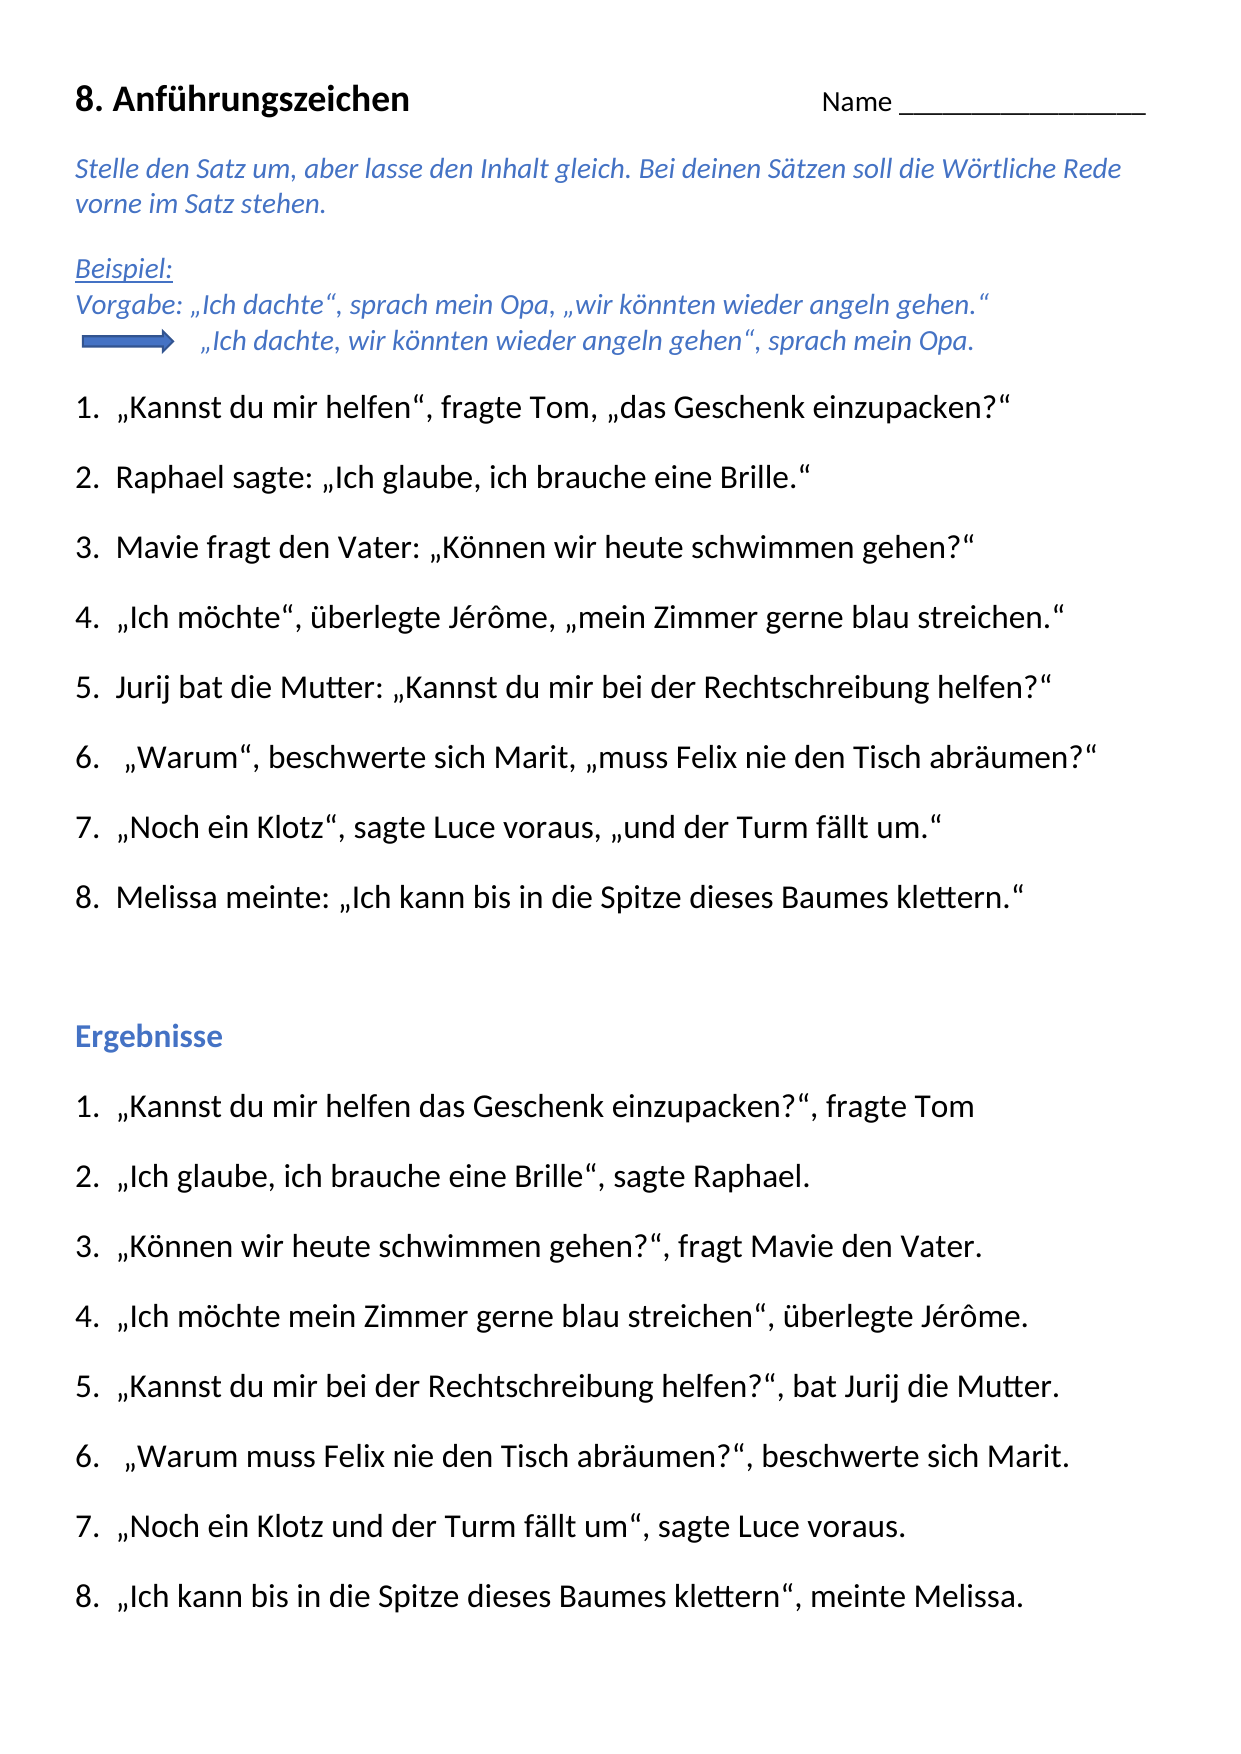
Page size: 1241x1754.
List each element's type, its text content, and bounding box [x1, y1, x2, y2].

text 5. „Kannst du mir bei der Rechtschreibung helfen?“, bat Jurij die Mutter. [75, 1365, 1165, 1406]
text 2. „Ich glaube, ich brauche eine Brille“, sagte Raphael. [75, 1155, 1165, 1196]
text 3. Mavie fragt den Vater: „Können wir heute schwimmen gehen?“ [75, 526, 1165, 567]
text 1. „Kannst du mir helfen“, fragte Tom, „das Geschenk einzupacken?“ [75, 386, 1165, 427]
text 4. „Ich möchte“, überlegte Jérôme, „mein Zimmer gerne blau streichen.“ [75, 596, 1165, 637]
text 3. „Können wir heute schwimmen gehen?“, fragt Mavie den Vater. [75, 1225, 1165, 1266]
text Ergebnisse [75, 1016, 1165, 1056]
text 8. „Ich kann bis in die Spitze dieses Baumes klettern“, meinte Melissa. [75, 1575, 1165, 1615]
text Stelle den Satz um, aber lasse den Inhalt gleich. Bei deinen Sätzen soll die Wörtliche Rede vorne im Satz stehen. [75, 150, 1165, 221]
text Beispiel: Vorgabe: „Ich dachte“, sprach mein Opa, „wir könnten wieder angeln gehen.“ „Ich dachte, wir könnten wieder angeln gehen“, sprach mein Opa. [75, 250, 1165, 357]
text 2. Raphael sagte: „Ich glaube, ich brauche eine Brille.“ [75, 456, 1165, 497]
text 7. „Noch ein Klotz“, sagte Luce voraus, „und der Turm fällt um.“ [75, 806, 1165, 847]
text 5. Jurij bat die Mutter: „Kannst du mir bei der Rechtschreibung helfen?“ [75, 666, 1165, 707]
text 1. „Kannst du mir helfen das Geschenk einzupacken?“, fragte Tom [75, 1085, 1165, 1126]
text 8. Anführungszeichen Name _________________ [75, 75, 1165, 121]
text 4. „Ich möchte mein Zimmer gerne blau streichen“, überlegte Jérôme. [75, 1295, 1165, 1336]
text 6. „Warum muss Felix nie den Tisch abräumen?“, beschwerte sich Marit. [75, 1435, 1165, 1476]
text 6. „Warum“, beschwerte sich Marit, „muss Felix nie den Tisch abräumen?“ [75, 736, 1165, 777]
text 7. „Noch ein Klotz und der Turm fällt um“, sagte Luce voraus. [75, 1505, 1165, 1546]
text 8. Melissa meinte: „Ich kann bis in die Spitze dieses Baumes klettern.“ [75, 876, 1165, 916]
